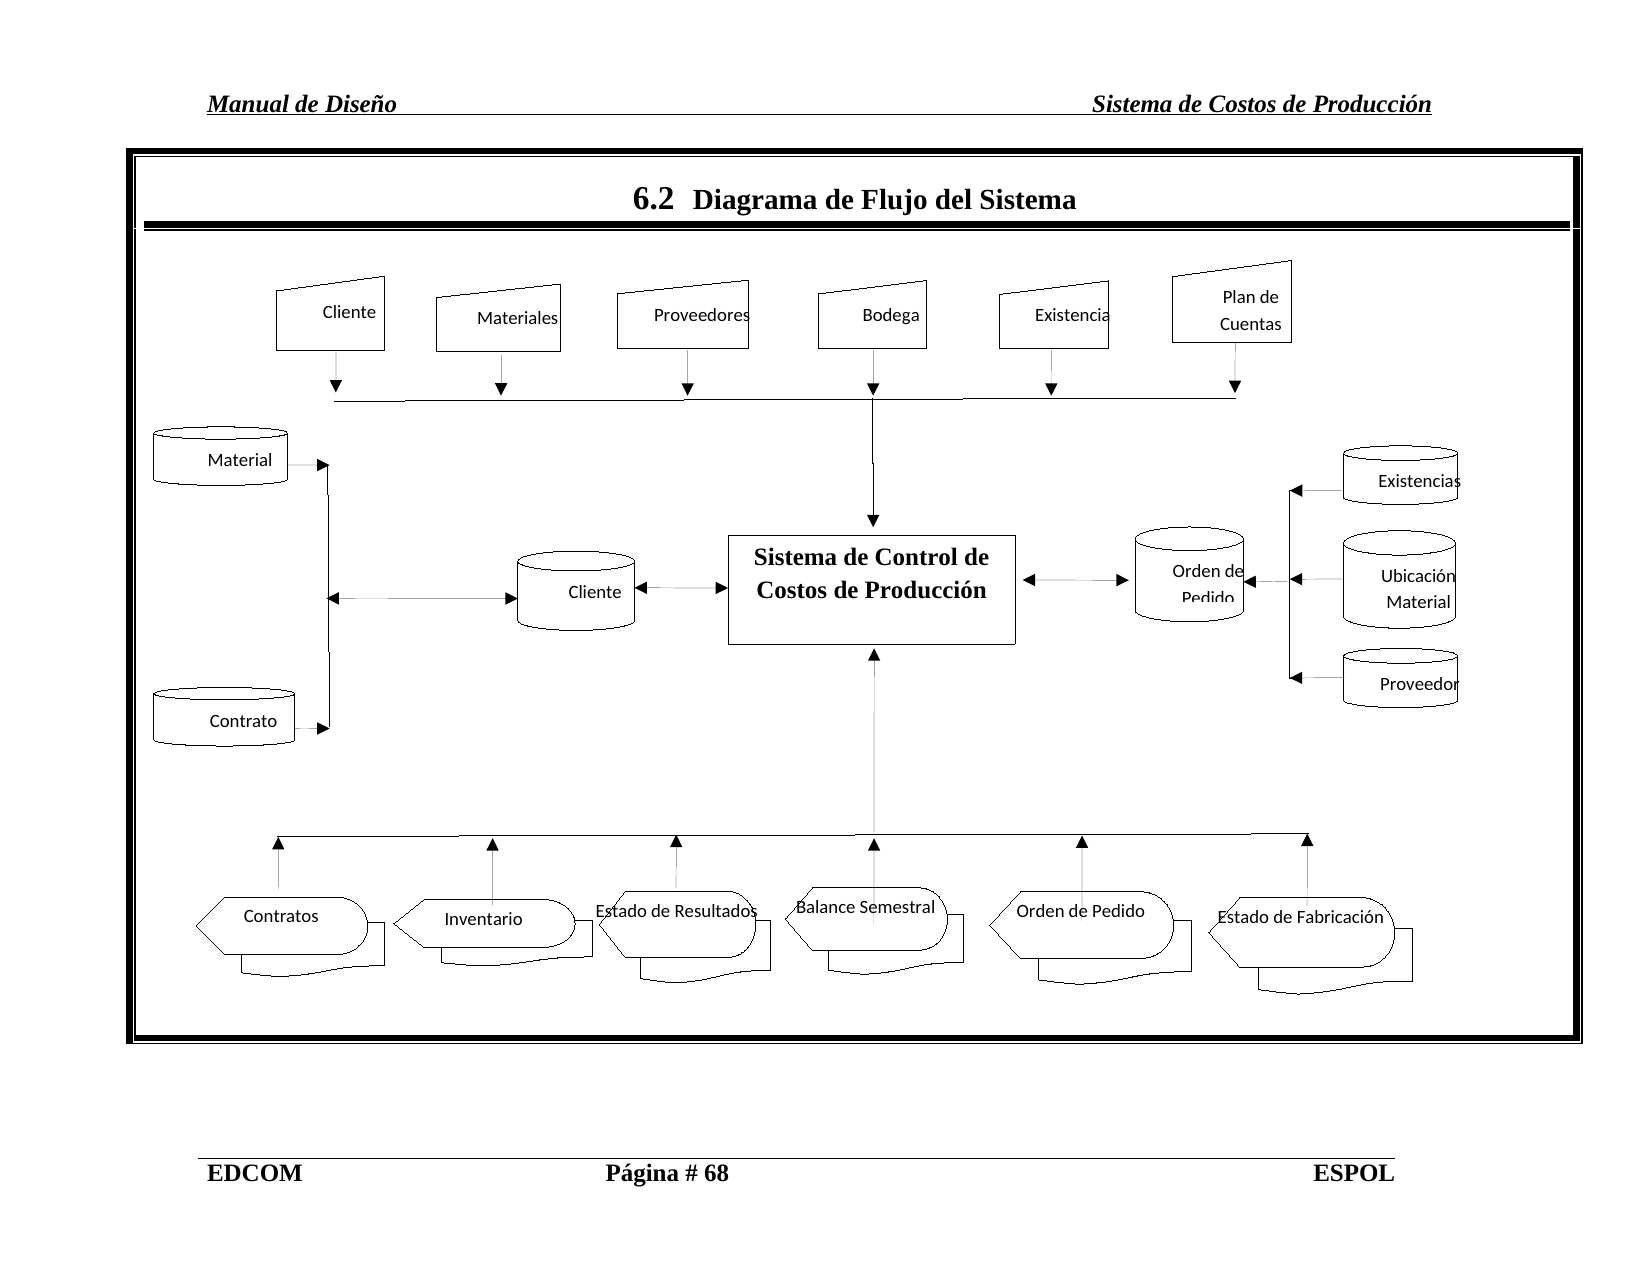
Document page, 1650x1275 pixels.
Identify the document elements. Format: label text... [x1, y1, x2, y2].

table_cell [133, 221, 1578, 1035]
table_header Diagrama de Flujo del Sistema [136, 157, 1573, 221]
